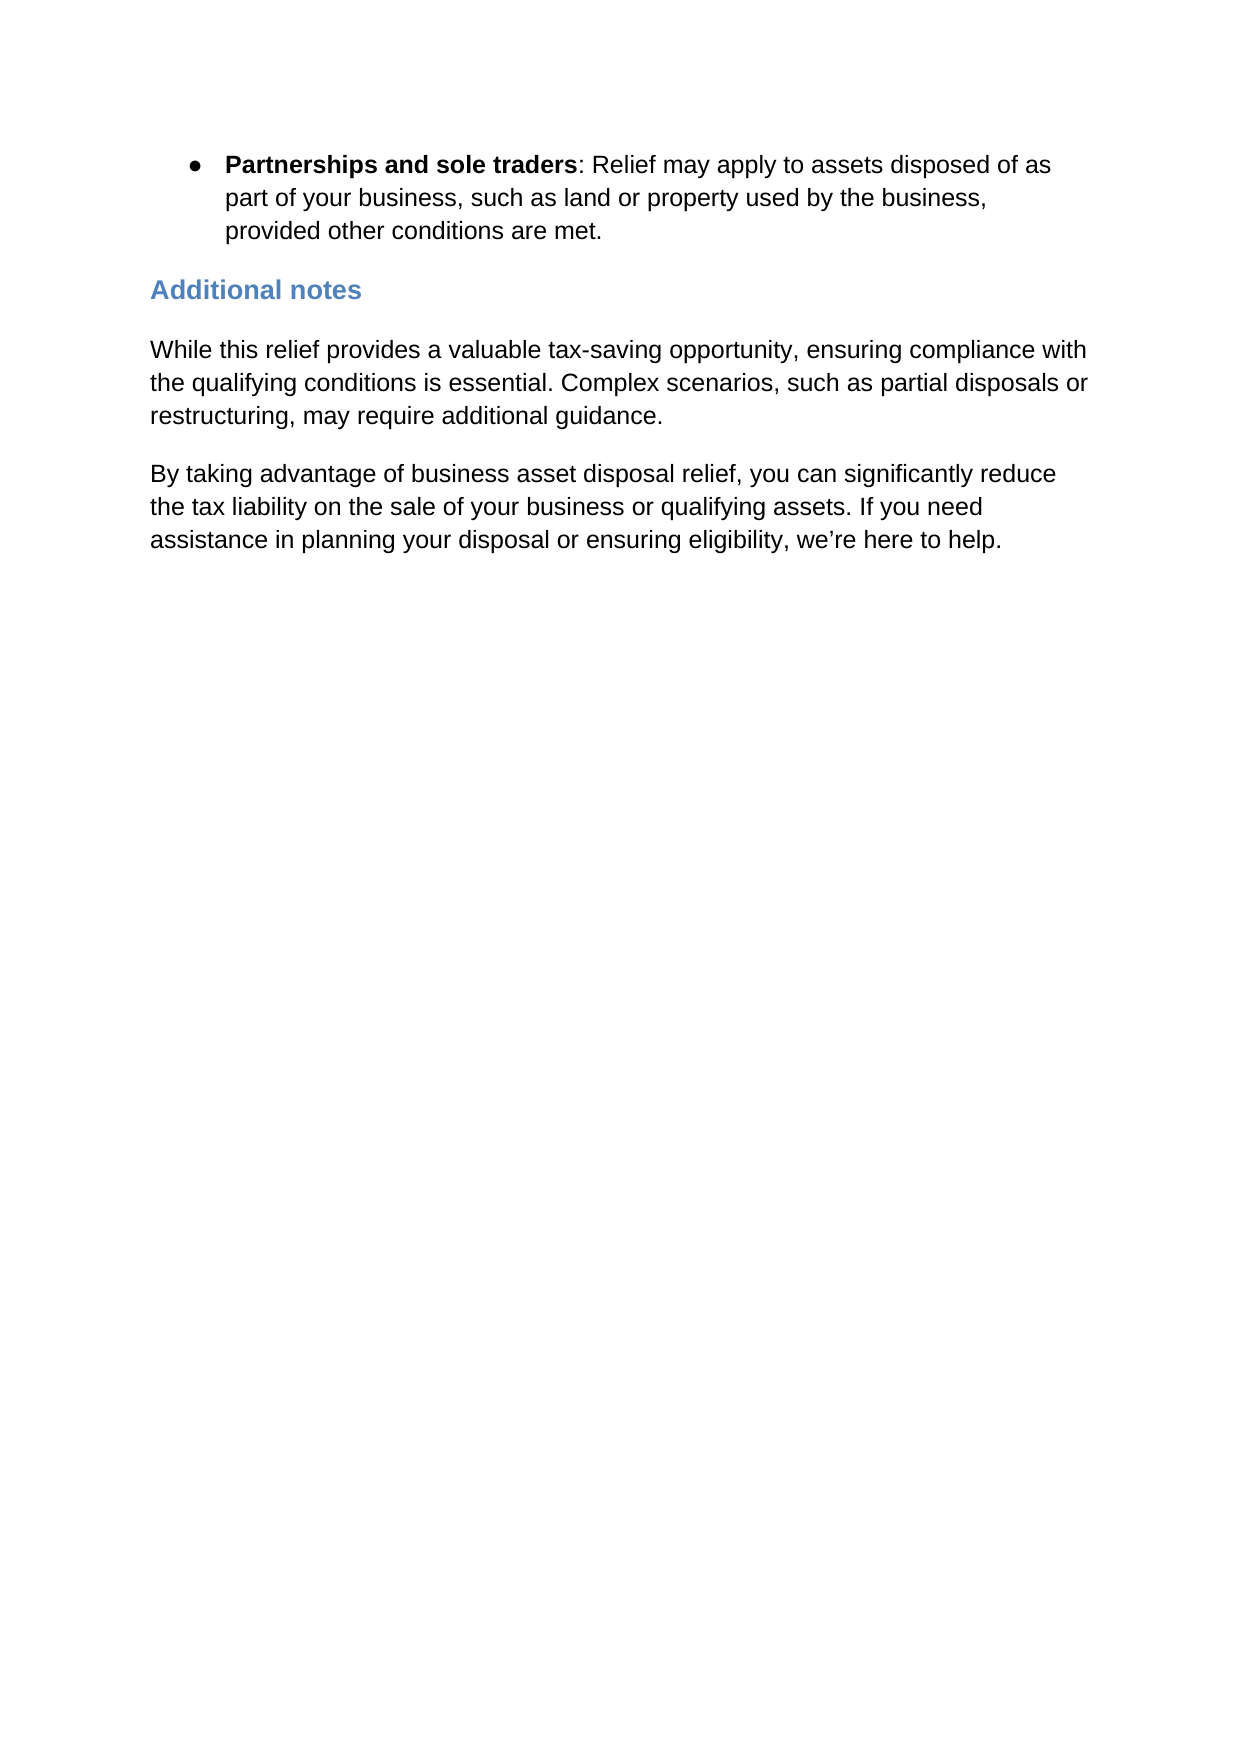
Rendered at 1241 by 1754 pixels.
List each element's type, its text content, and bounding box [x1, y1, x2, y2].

subtitle Additional notes [150, 274, 1090, 305]
text By taking advantage of business asset disposal relief, you can significantly reduce the tax liability on the sale of your business or qualifying assets. If you need assistance in planning your disposal or ensuring eligibility, we’re here to help. [150, 459, 1090, 554]
list Partnerships and sole traders: Relief may apply to assets disposed of as part of your business, such as land or property used by the business, provided other conditions are met. [187, 150, 1090, 245]
text While this relief provides a valuable tax-saving opportunity, ensuring compliance with the qualifying conditions is essential. Complex scenarios, such as partial disposals or restructuring, may require additional guidance. [150, 335, 1090, 430]
